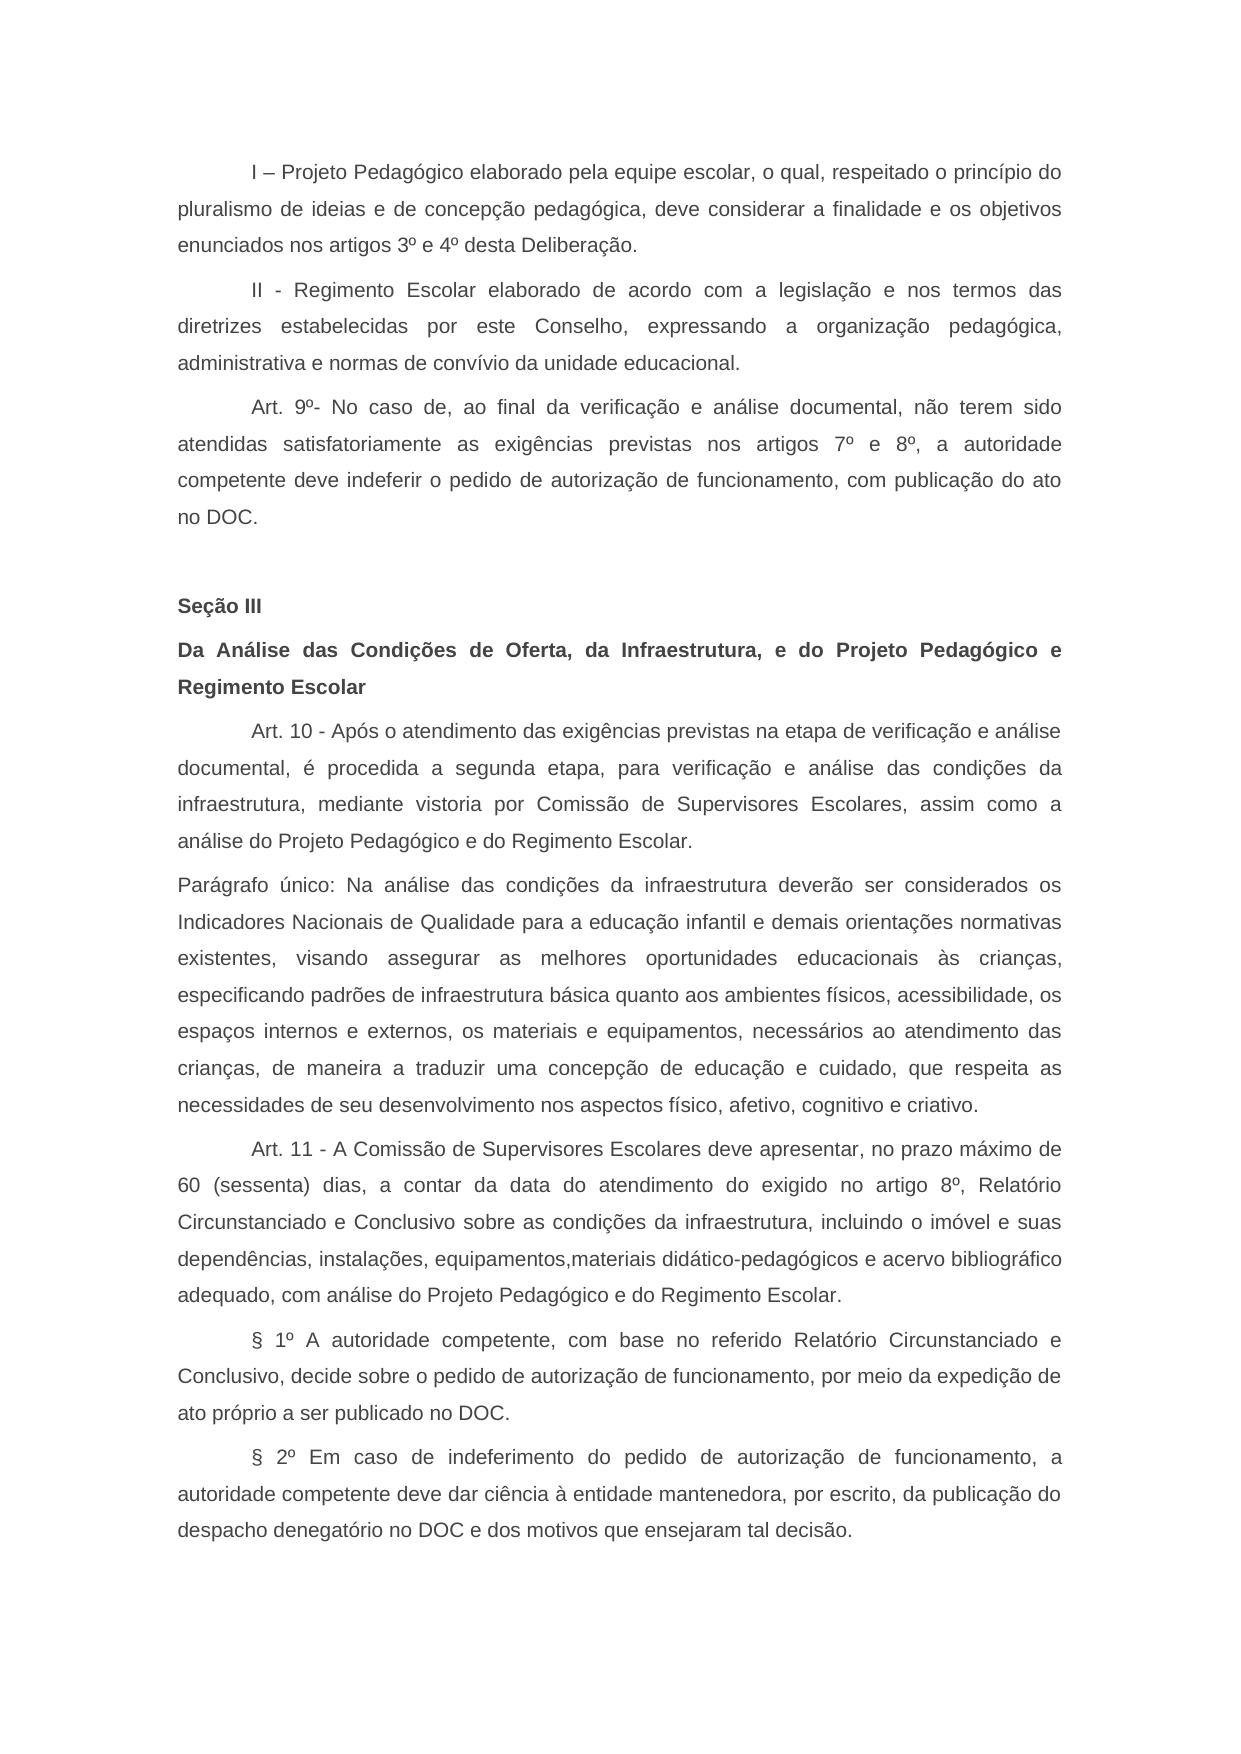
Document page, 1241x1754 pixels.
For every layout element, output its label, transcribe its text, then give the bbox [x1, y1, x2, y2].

text II - Regimento Escolar elaborado de acordo com a legislação e nos termos das diretrizes estabelecidas por este Conselho, expressando a organização pedagógica, administrativa e normas de convívio da unidade educacional. [177, 265, 1063, 375]
text Da Análise das Condições de Oferta, da Infraestrutura, e do Projeto Pedagógico e Regimento Escolar [177, 625, 1063, 698]
text Parágrafo único: Na análise das condições da infraestrutura deverão ser considerados os Indicadores Nacionais de Qualidade para a educação infantil e demais orientações normativas existentes, visando assegurar as melhores oportunidades educacionais às crianças, especificando padrões de infraestrutura básica quanto aos ambientes físicos, acessibilidade, os espaços internos e externos, os materiais e equipamentos, necessários ao atendimento das crianças, de maneira a traduzir uma concepção de educação e cuidado, que respeita as necessidades de seu desenvolvimento nos aspectos físico, afetivo, cognitivo e criativo. [177, 860, 1063, 1116]
text § 2º Em caso de indeferimento do pedido de autorização de funcionamento, a autoridade competente deve dar ciência à entidade mantenedora, por escrito, da publicação do despacho denegatório no DOC e dos motivos que ensejaram tal decisão. [177, 1432, 1063, 1542]
text Art. 10 - Após o atendimento das exigências previstas na etapa de verificação e análise documental, é procedida a segunda etapa, para verificação e análise das condições da infraestrutura, mediante vistoria por Comissão de Supervisores Escolares, assim como a análise do Projeto Pedagógico e do Regimento Escolar. [177, 706, 1063, 853]
text Seção III [177, 581, 1063, 618]
text I – Projeto Pedagógico elaborado pela equipe escolar, o qual, respeitado o princípio do pluralismo de ideias e de concepção pedagógica, deve considerar a finalidade e os objetivos enunciados nos artigos 3º e 4º desta Deliberação. [177, 148, 1063, 257]
text Art. 11 - A Comissão de Supervisores Escolares deve apresentar, no prazo máximo de 60 (sessenta) dias, a contar da data do atendimento do exigido no artigo 8º, Relatório Circunstanciado e Conclusivo sobre as condições da infraestrutura, incluindo o imóvel e suas dependências, instalações, equipamentos,materiais didático-pedagógicos e acervo bibliográfico adequado, com análise do Projeto Pedagógico e do Regimento Escolar. [177, 1124, 1063, 1307]
text § 1º A autoridade competente, com base no referido Relatório Circunstanciado e Conclusivo, decide sobre o pedido de autorização de funcionamento, por meio da expedição de ato próprio a ser publicado no DOC. [177, 1315, 1063, 1424]
text Art. 9º- No caso de, ao final da verificação e análise documental, não terem sido atendidas satisfatoriamente as exigências previstas nos artigos 7º e 8º, a autoridade competente deve indeferir o pedido de autorização de funcionamento, com publicação do ato no DOC. [177, 383, 1063, 529]
